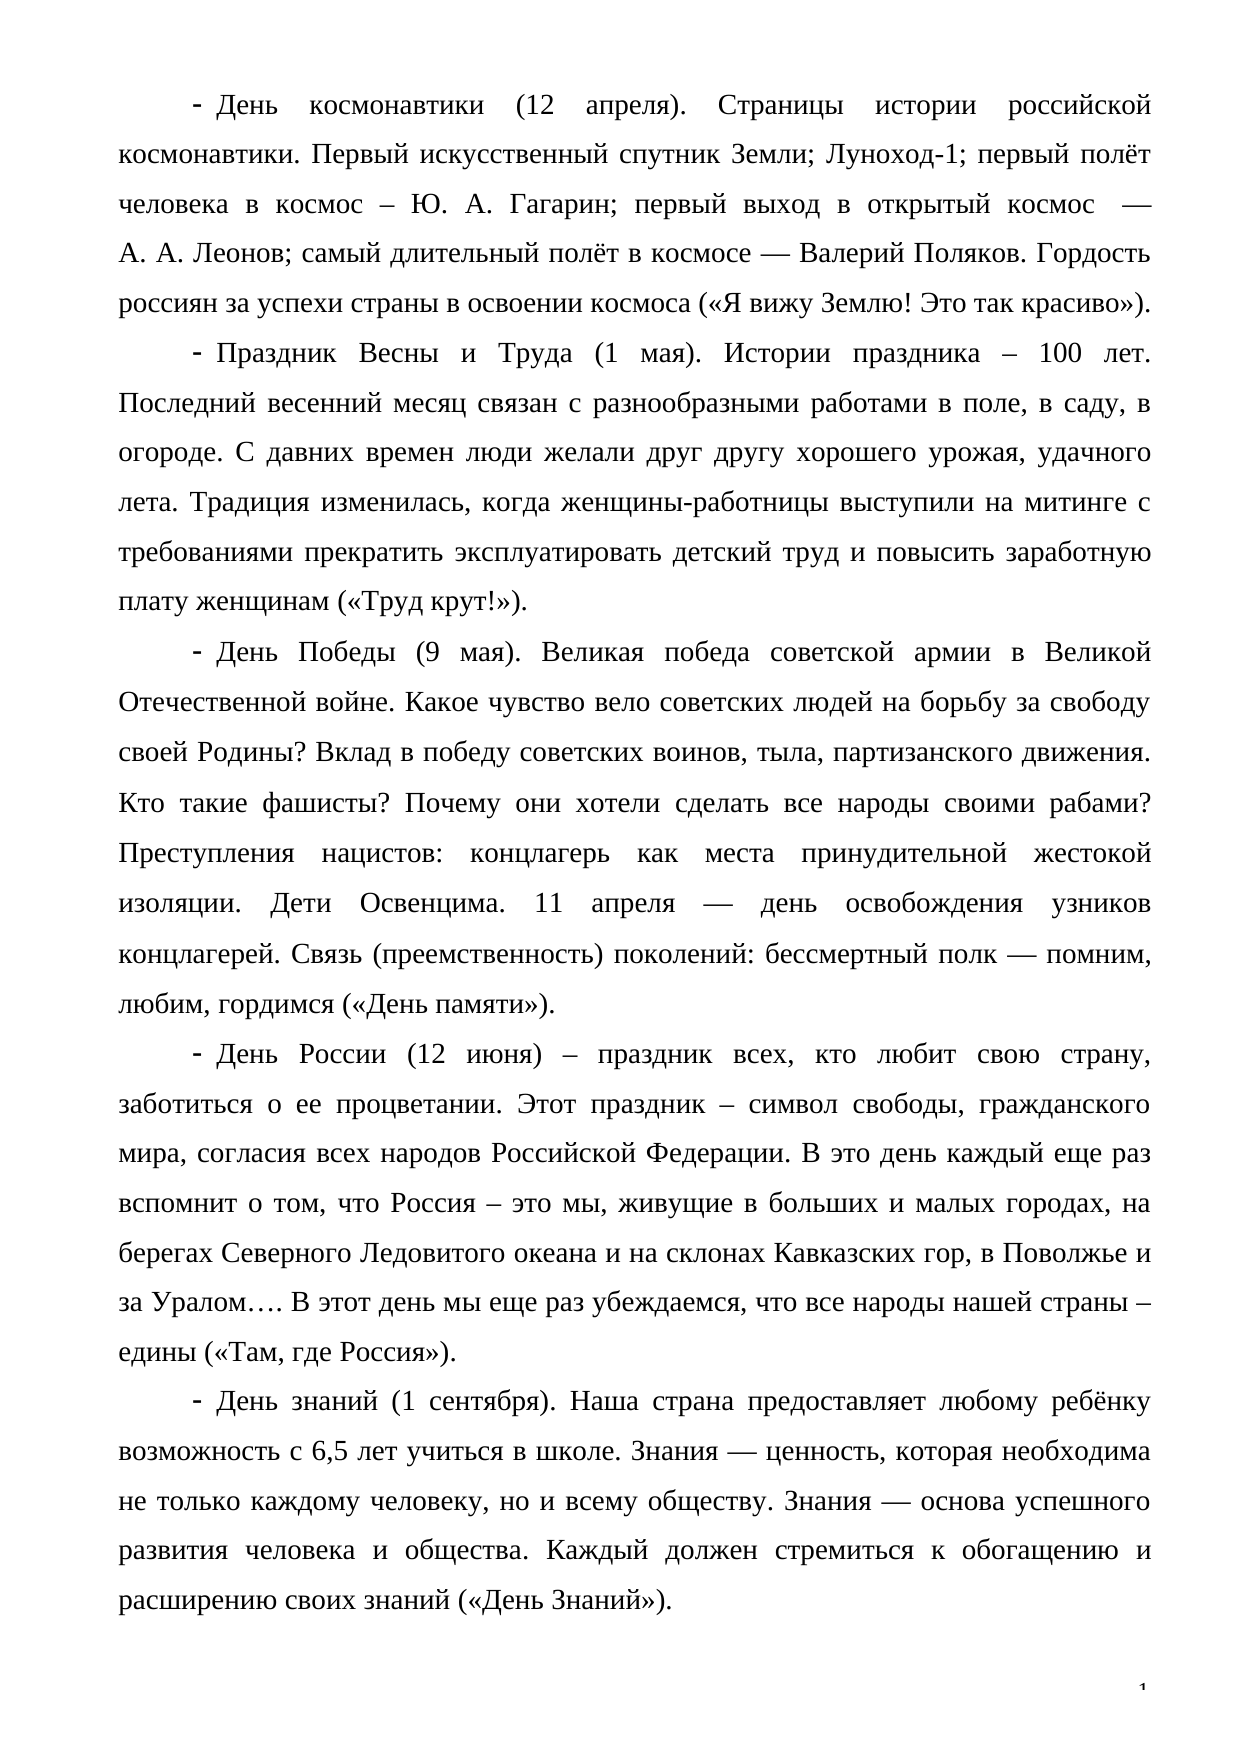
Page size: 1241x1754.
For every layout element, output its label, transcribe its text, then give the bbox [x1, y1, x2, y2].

list День Победы (9 мая). Великая победа советской армии в Великой Отечественной войне. Какое чувство вело советских людей на борьбу за свободу своей Родины? Вклад в победу советских воинов, тыла, партизанского движения. Кто такие фашисты? Почему они хотели сделать все народы своими рабами? Преступления нацистов: концлагерь как места принудительной жестокой изоляции. Дети Освенцима. 11 апреля — день освобождения узников концлагерей. Связь (преемственность) поколений: бессмертный полк — помним, любим, гордимся («День памяти»). [118, 634, 1152, 1019]
list День России (12 июня) – праздник всех, кто любит свою страну, заботиться о ее процветании. Этот праздник – символ свободы, гражданского мира, согласия всех народов Российской Федерации. В это день каждый еще раз вспомнит о том, что Россия – это мы, живущие в больших и малых городах, на берегах Северного Ледовитого океана и на склонах Кавказских гор, в Поволжье и за Уралом…. В этот день мы еще раз убеждаемся, что все народы нашей страны – едины («Там, где Россия»). [118, 1036, 1152, 1367]
list День космонавтики (12 апреля). Страницы истории российской космонавтики. Первый искусственный спутник Земли; Луноход-1; первый полёт человека в космос – Ю. А. Гагарин; первый выход в открытый космос — А. А. Леонов; самый длительный полёт в космосе — Валерий Поляков. Гордость россиян за успехи страны в освоении космоса («Я вижу Землю! Это так красиво»). [118, 87, 1152, 319]
list День знаний (1 сентября). Наша страна предоставляет любому ребёнку возможность с 6,5 лет учиться в школе. Знания — ценность, которая необходима не только каждому человеку, но и всему обществу. Знания — основа успешного развития человека и общества. Каждый должен стремиться к обогащению и расширению своих знаний («День Знаний»). [118, 1383, 1152, 1616]
list Праздник Весны и Труда (1 мая). Истории праздника – 100 лет. Последний весенний месяц связан с разнообразными работами в поле, в саду, в огороде. С давних времен люди желали друг другу хорошего урожая, удачного лета. Традиция изменилась, когда женщины-работницы выступили на митинге с требованиями прекратить эксплуатировать детский труд и повысить заработную плату женщинам («Труд крут!»). [118, 335, 1152, 617]
